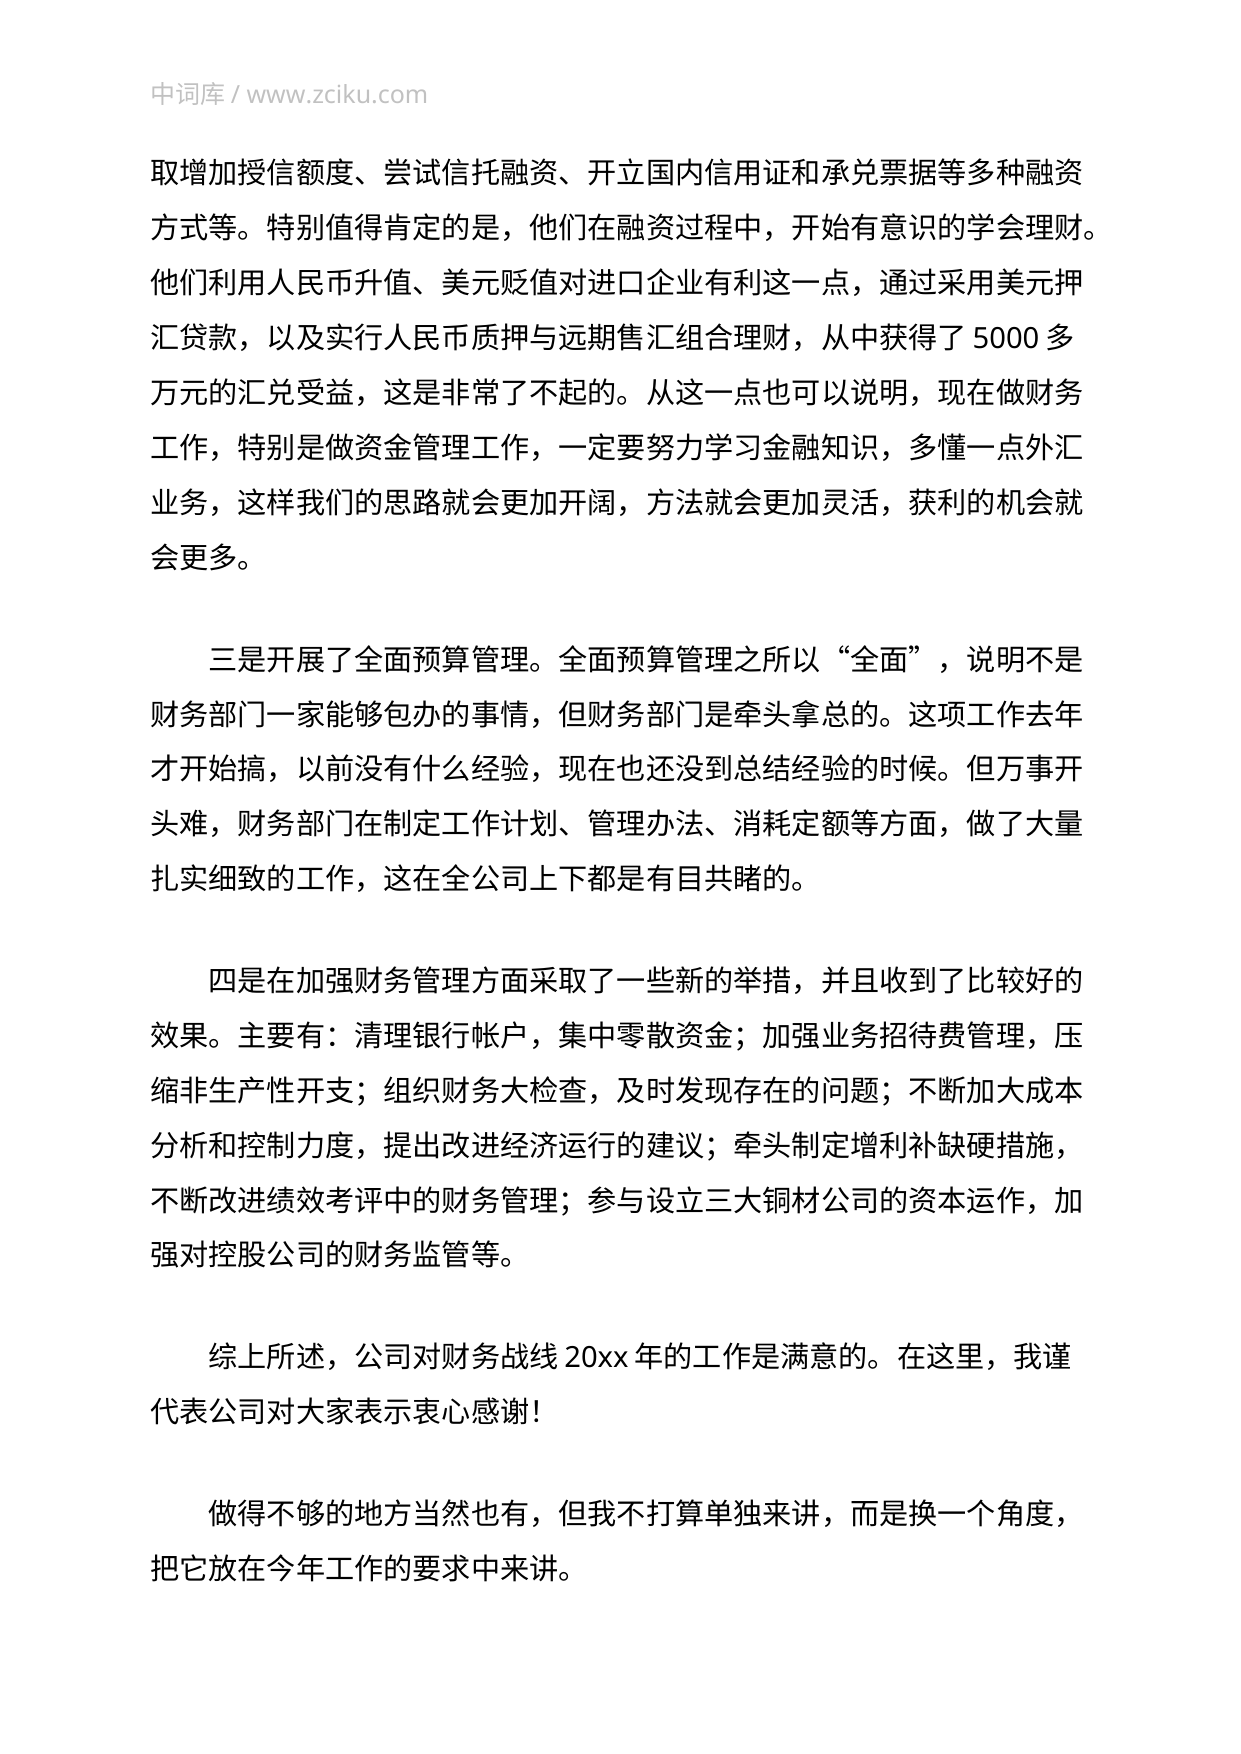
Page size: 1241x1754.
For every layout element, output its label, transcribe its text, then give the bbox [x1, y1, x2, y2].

text 做得不够的地方当然也有，但我不打算单独来讲，而是换一个角度，把它放在今年工作的要求中来讲。 [150, 1491, 1090, 1588]
text 三是开展了全面预算管理。全面预算管理之所以“全面”，说明不是财务部门一家能够包办的事情，但财务部门是牵头拿总的。这项工作去年才开始搞，以前没有什么经验，现在也还没到总结经验的时候。但万事开头难，财务部门在制定工作计划、管理办法、消耗定额等方面，做了大量扎实细致的工作，这在全公司上下都是有目共睹的。 [150, 636, 1090, 898]
text 四是在加强财务管理方面采取了一些新的举措，并且收到了比较好的效果。主要有：清理银行帐户，集中零散资金；加强业务招待费管理，压缩非生产性开支；组织财务大检查，及时发现存在的问题；不断加大成本分析和控制力度，提出改进经济运行的建议；牵头制定增利补缺硬措施，不断改进绩效考评中的财务管理；参与设立三大铜材公司的资本运作，加强对控股公司的财务监管等。 [150, 957, 1090, 1274]
text 综上所述，公司对财务战线20xx年的工作是满意的。在这里，我谨代表公司对大家表示衷心感谢！ [150, 1334, 1090, 1431]
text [150, 150, 1090, 577]
